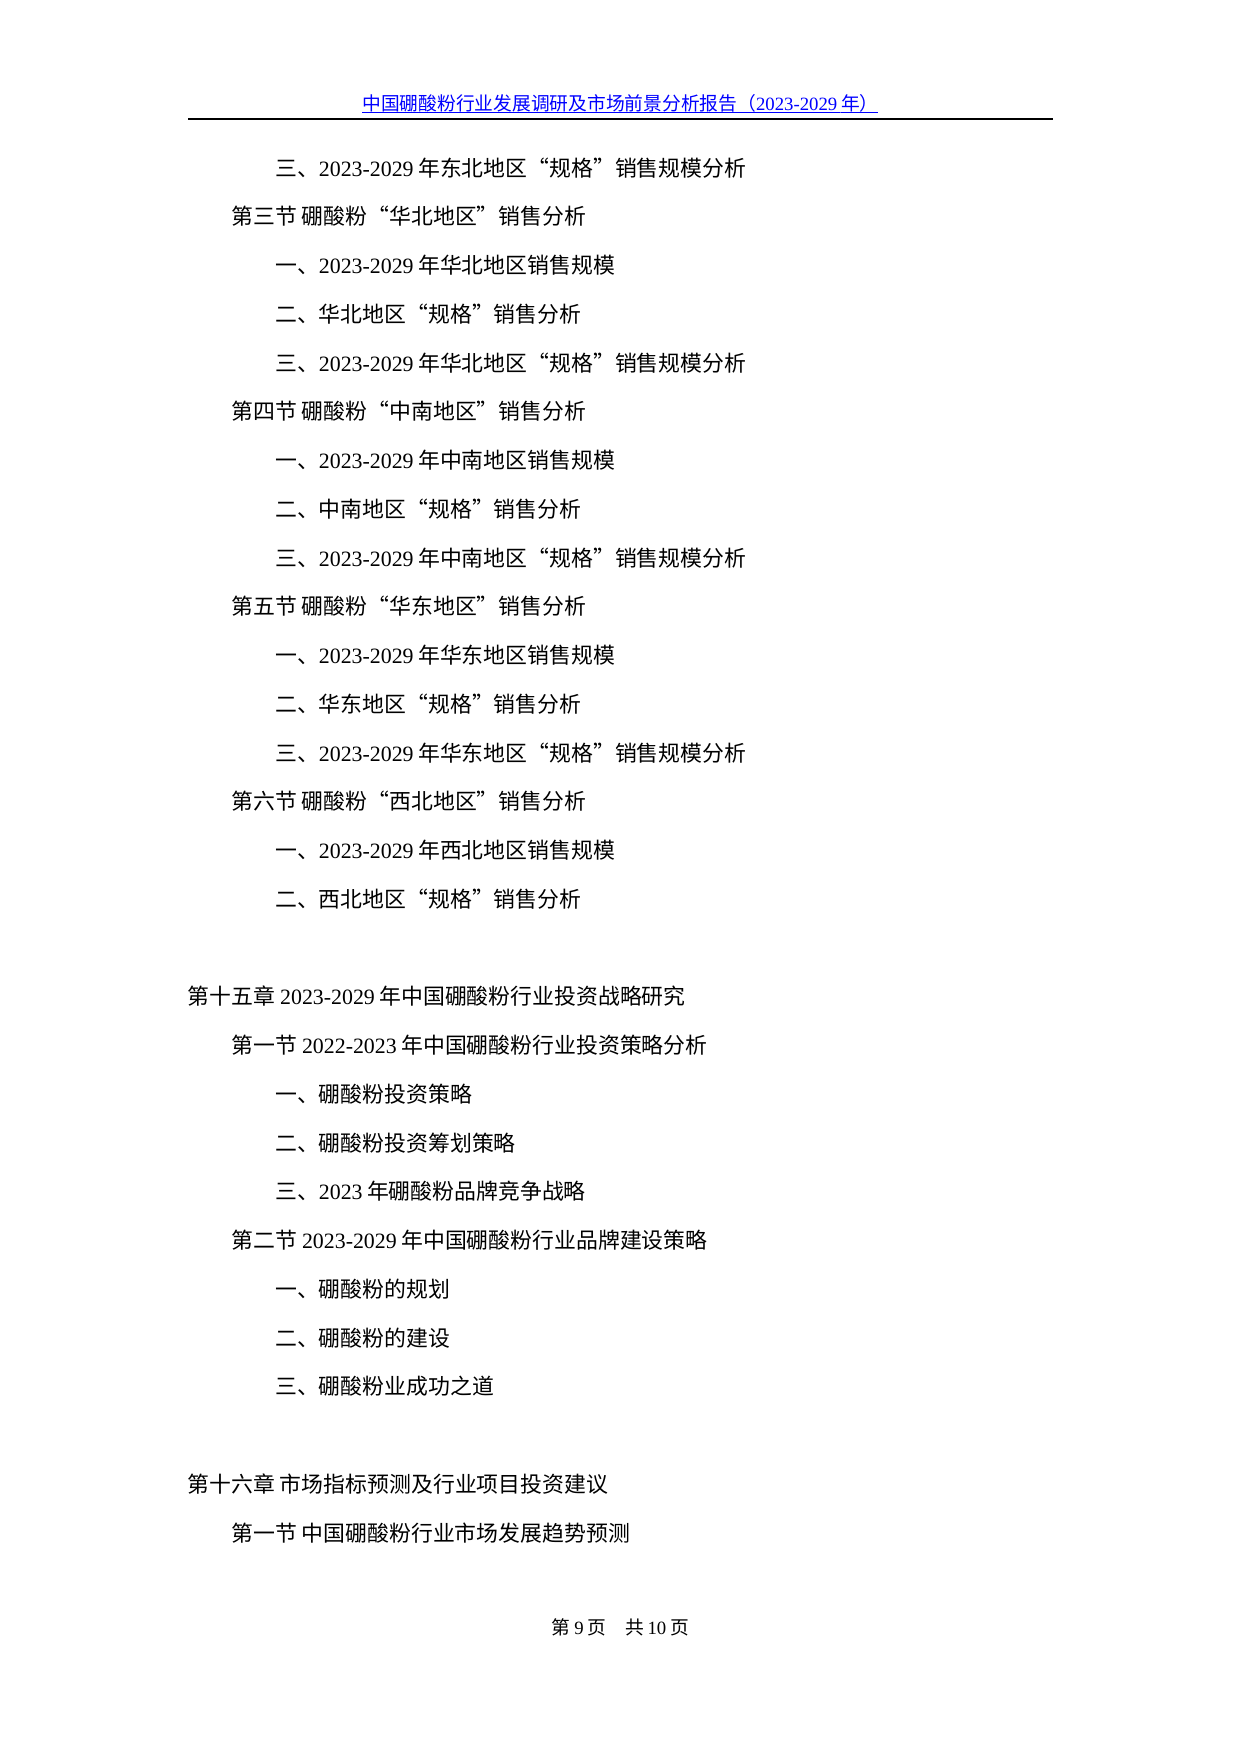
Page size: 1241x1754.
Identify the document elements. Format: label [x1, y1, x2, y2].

text [187, 150, 1053, 1548]
